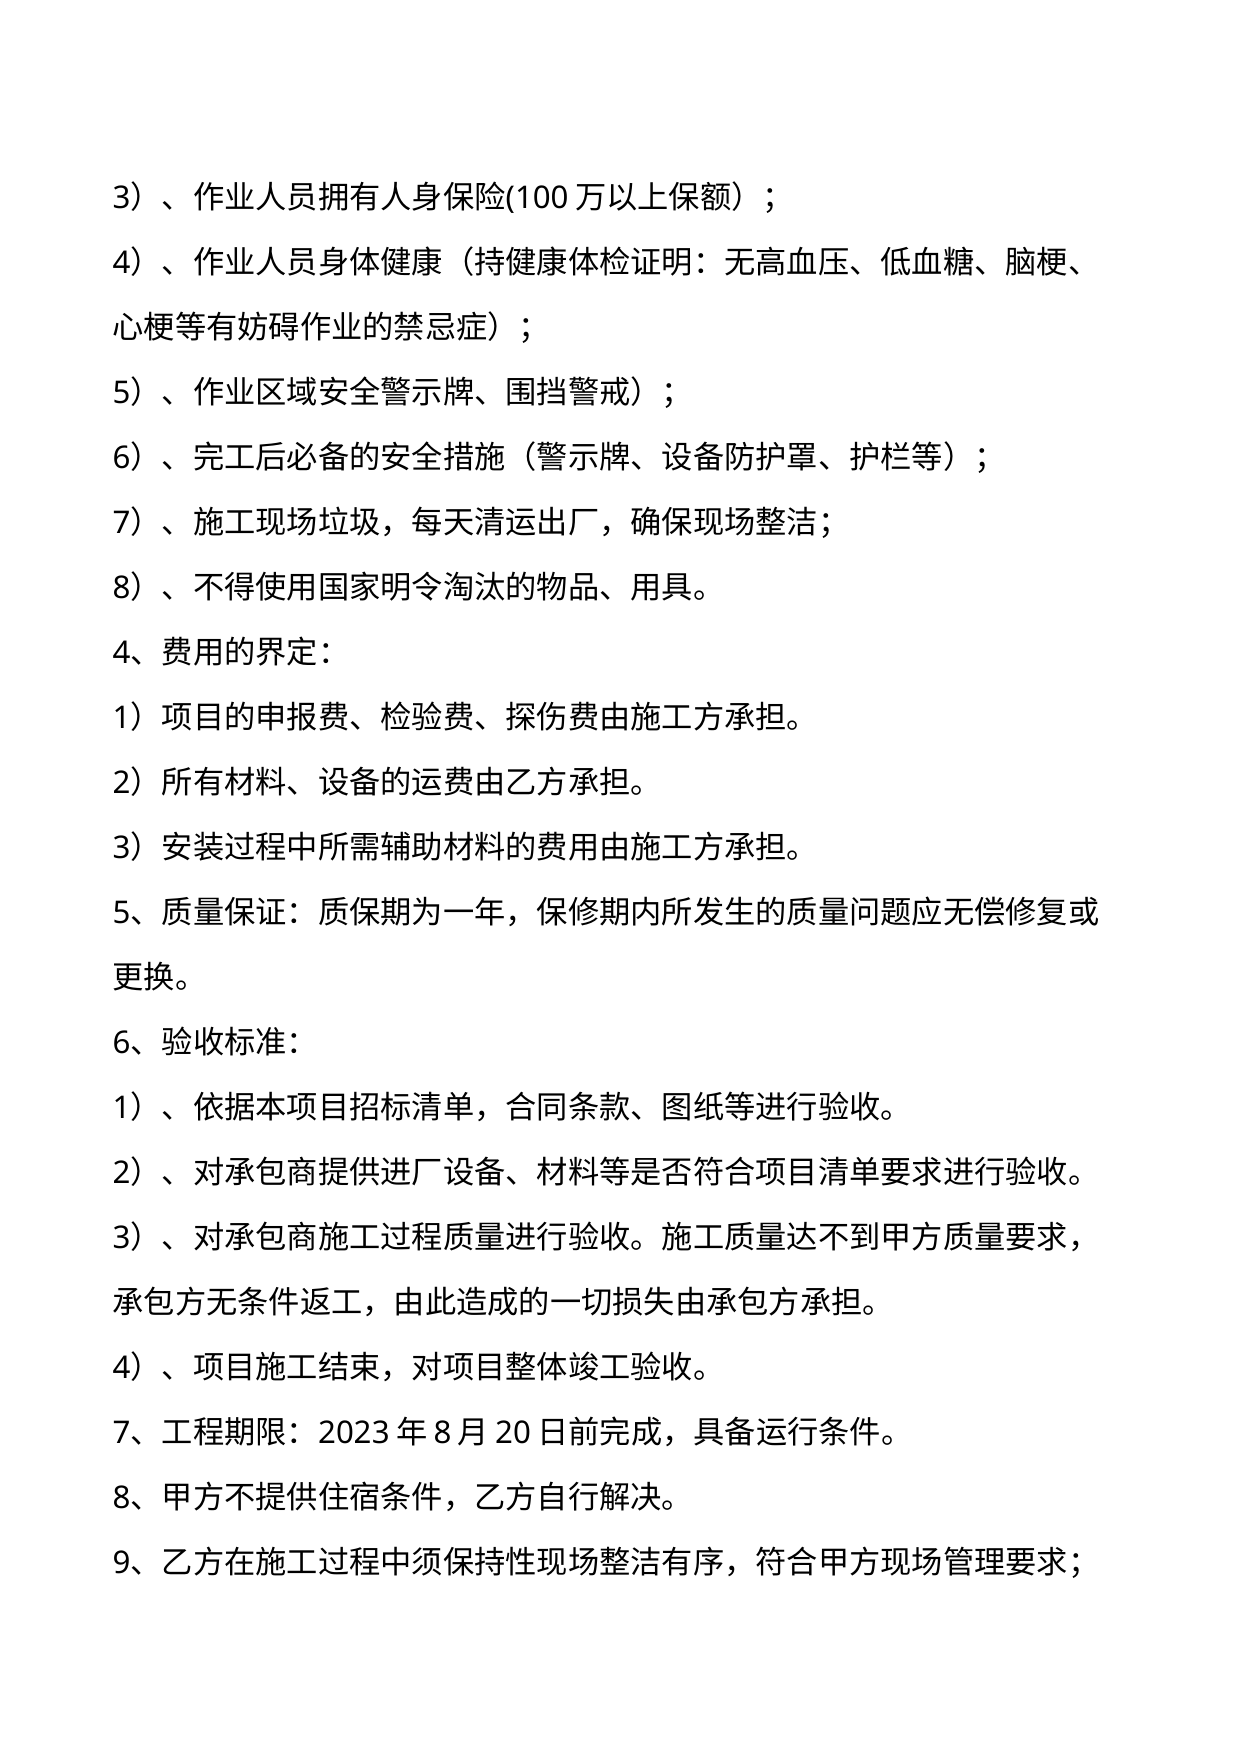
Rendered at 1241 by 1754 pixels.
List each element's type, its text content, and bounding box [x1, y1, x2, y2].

text 7）、施工现场垃圾，每天清运出厂，确保现场整洁； [112, 487, 1128, 552]
text 8）、不得使用国家明令淘汰的物品、用具。 [112, 552, 1128, 617]
text 5、质量保证：质保期为一年，保修期内所发生的质量问题应无偿修复或更换。 [112, 877, 1128, 1007]
text 6、验收标准： [112, 1007, 1128, 1072]
text 2）所有材料、设备的运费由乙方承担。 [112, 747, 1128, 812]
text 4）、作业人员身体健康（持健康体检证明：无高血压、低血糖、脑梗、心梗等有妨碍作业的禁忌症）； [112, 227, 1128, 357]
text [112, 1462, 1128, 1592]
text 7、工程期限：2023年8月20日前完成，具备运行条件。 [112, 1397, 1128, 1462]
text 1）、依据本项目招标清单，合同条款、图纸等进行验收。 [112, 1072, 1128, 1137]
text 3）、对承包商施工过程质量进行验收。施工质量达不到甲方质量要求，承包方无条件返工，由此造成的一切损失由承包方承担。 [112, 1202, 1128, 1332]
text 5）、作业区域安全警示牌、围挡警戒）； [112, 357, 1128, 422]
text 6）、完工后必备的安全措施（警示牌、设备防护罩、护栏等）； [112, 422, 1128, 487]
text 4、费用的界定： [112, 617, 1128, 682]
text 2）、对承包商提供进厂设备、材料等是否符合项目清单要求进行验收。 [112, 1137, 1128, 1202]
text 4）、项目施工结束，对项目整体竣工验收。 [112, 1332, 1128, 1397]
text 3）、作业人员拥有人身保险(100万以上保额）； [112, 162, 1128, 227]
text 1）项目的申报费、检验费、探伤费由施工方承担。 [112, 682, 1128, 747]
text 3）安装过程中所需辅助材料的费用由施工方承担。 [112, 812, 1128, 877]
